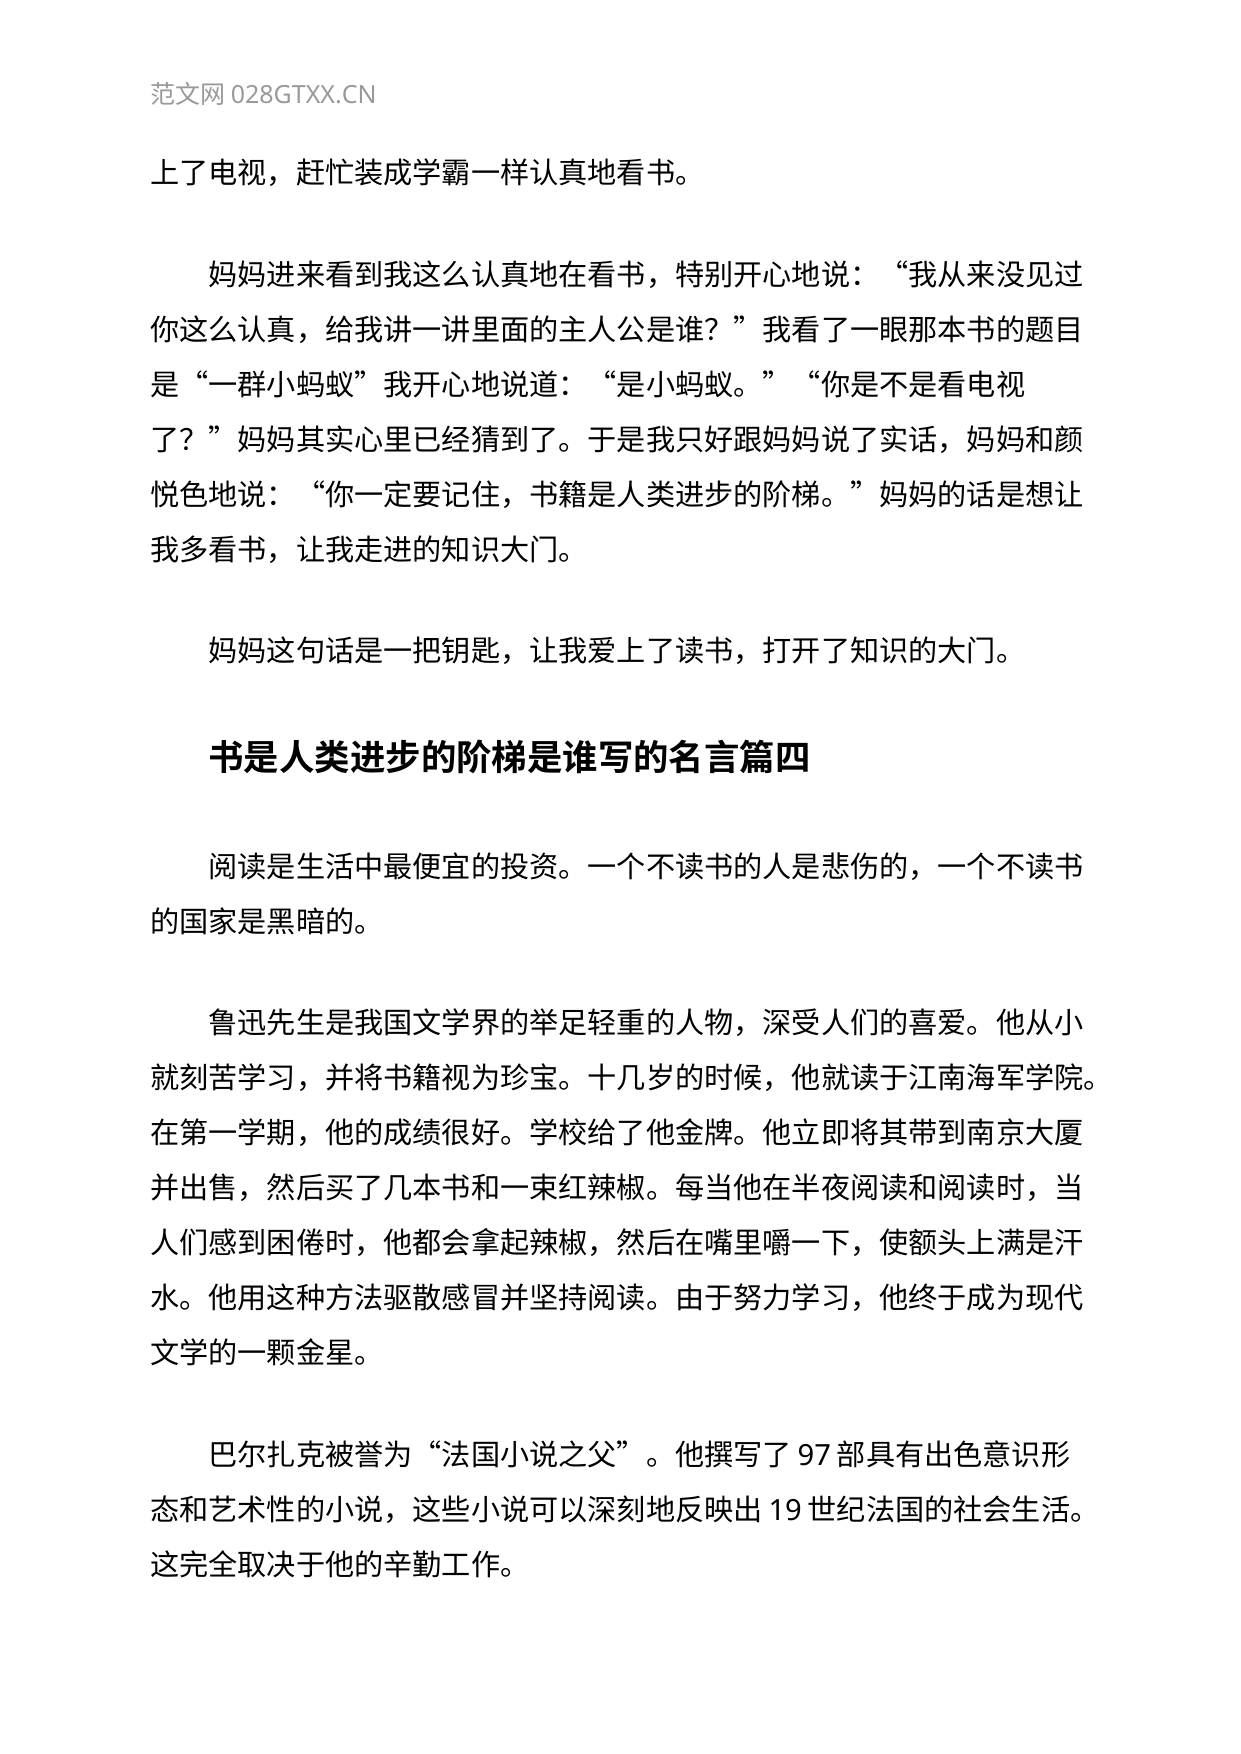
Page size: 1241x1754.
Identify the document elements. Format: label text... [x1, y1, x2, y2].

text 妈妈这句话是一把钥匙，让我爱上了读书，打开了知识的大门。 [150, 628, 1090, 670]
text 阅读是生活中最便宜的投资。一个不读书的人是悲伤的，一个不读书的国家是黑暗的。 [150, 843, 1090, 940]
text 鲁迅先生是我国文学界的举足轻重的人物，深受人们的喜爱。他从小就刻苦学习，并将书籍视为珍宝。十几岁的时候，他就读于江南海军学院。在第一学期，他的成绩很好。学校给了他金牌。他立即将其带到南京大厦并出售，然后买了几本书和一束红辣椒。每当他在半夜阅读和阅读时，当人们感到困倦时，他都会拿起辣椒，然后在嘴里嚼一下，使额头上满是汗水。他用这种方法驱散感冒并坚持阅读。由于努力学习，他终于成为现代文学的一颗金星。 [150, 1000, 1090, 1372]
text 书是人类进步的阶梯是谁写的名言篇四 [150, 730, 1090, 781]
text 巴尔扎克被誉为“法国小说之父”。他撰写了97部具有出色意识形态和艺术性的小说，这些小说可以深刻地反映出19世纪法国的社会生活。这完全取决于他的辛勤工作。 [150, 1431, 1090, 1583]
text 妈妈进来看到我这么认真地在看书，特别开心地说：“我从来没见过你这么认真，给我讲一讲里面的主人公是谁？”我看了一眼那本书的题目是“一群小蚂蚁”我开心地说道：“是小蚂蚁。”“你是不是看电视了？”妈妈其实心里已经猜到了。于是我只好跟妈妈说了实话，妈妈和颜悦色地说：“你一定要记住，书籍是人类进步的阶梯。”妈妈的话是想让我多看书，让我走进的知识大门。 [150, 252, 1090, 568]
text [150, 150, 1090, 192]
